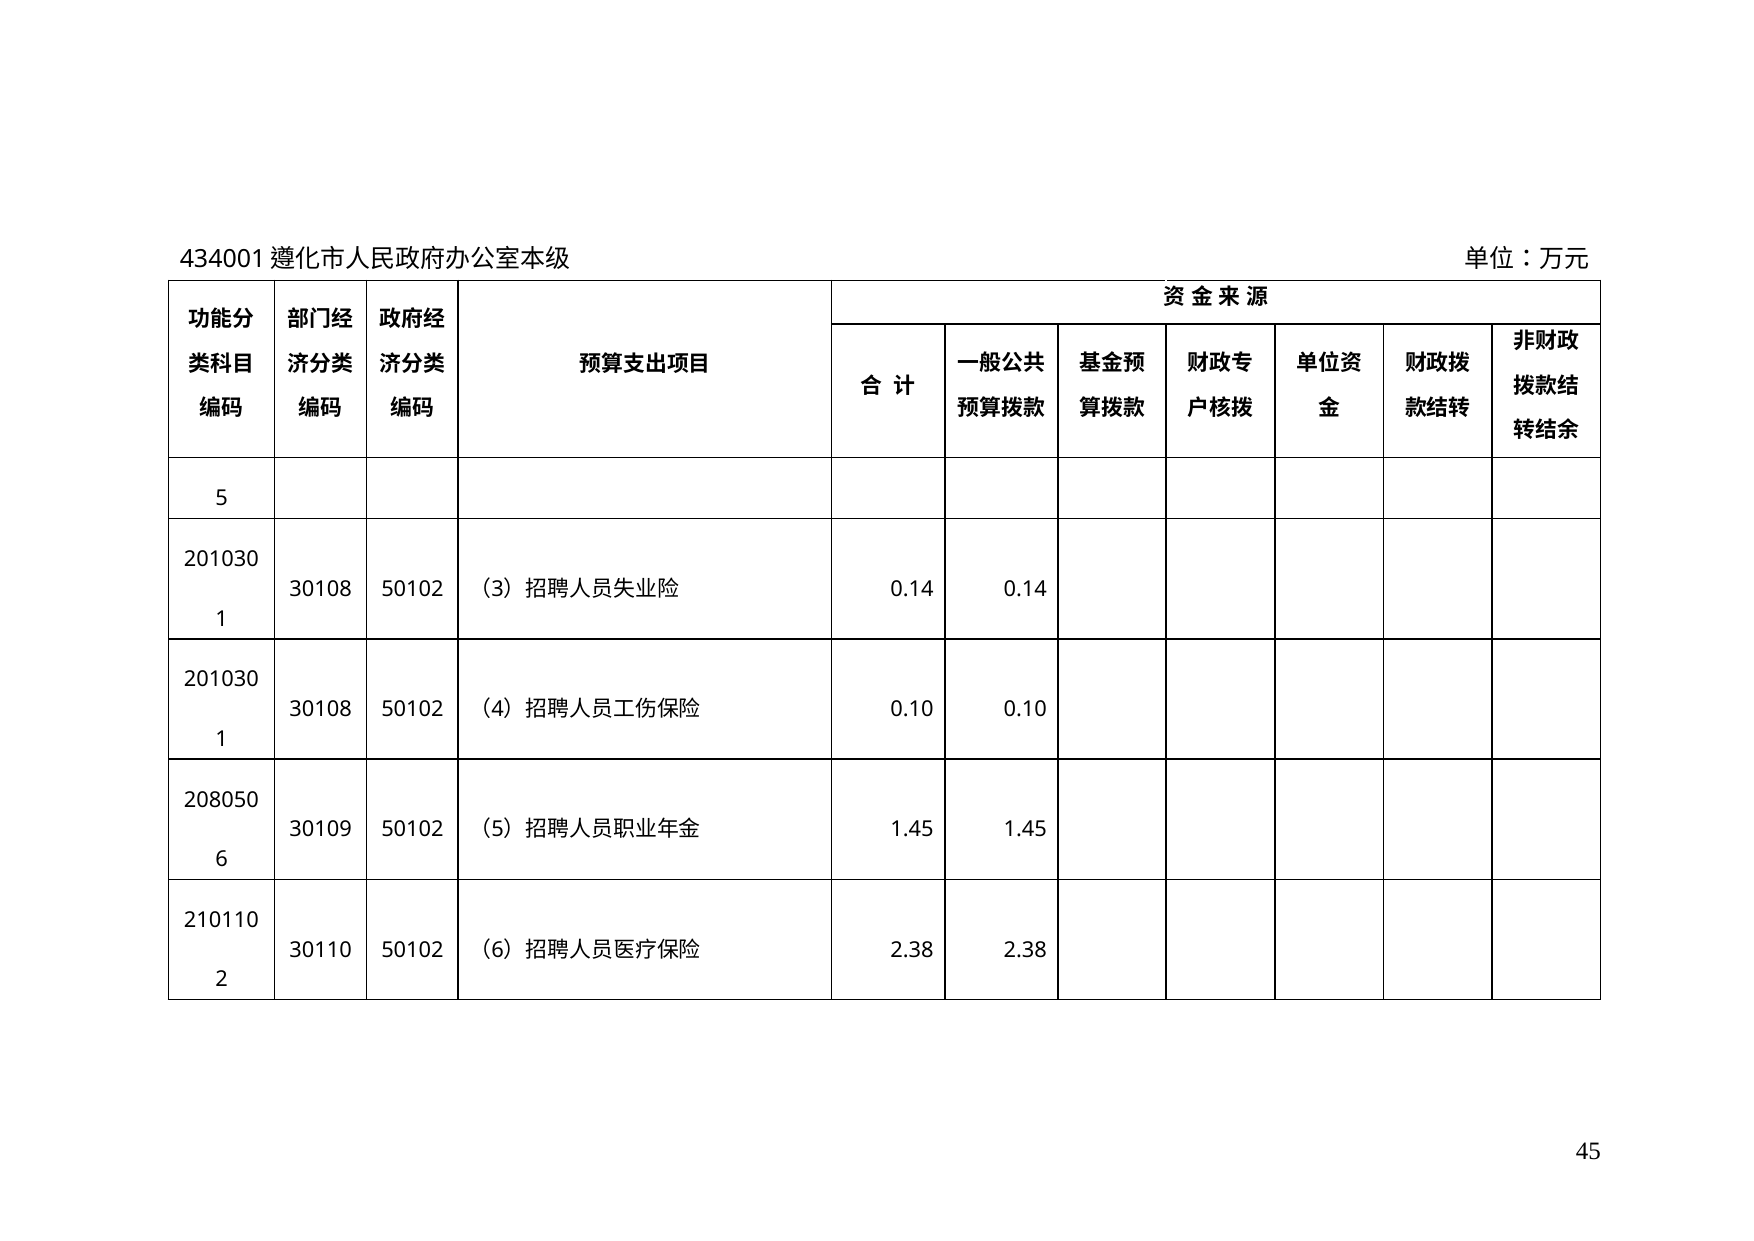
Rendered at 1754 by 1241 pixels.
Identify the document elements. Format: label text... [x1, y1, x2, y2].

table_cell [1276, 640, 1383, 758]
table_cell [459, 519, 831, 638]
table_cell 基金预算拨款 [1059, 325, 1165, 457]
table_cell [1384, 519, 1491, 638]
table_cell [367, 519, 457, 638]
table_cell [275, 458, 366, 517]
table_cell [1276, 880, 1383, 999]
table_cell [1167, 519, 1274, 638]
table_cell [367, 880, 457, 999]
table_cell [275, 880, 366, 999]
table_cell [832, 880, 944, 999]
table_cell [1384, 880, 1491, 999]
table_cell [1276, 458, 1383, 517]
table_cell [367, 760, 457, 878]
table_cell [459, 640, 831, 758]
table_cell 部门经济分类编码 [275, 281, 366, 457]
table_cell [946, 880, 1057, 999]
table_cell 单位资金 [1276, 325, 1383, 457]
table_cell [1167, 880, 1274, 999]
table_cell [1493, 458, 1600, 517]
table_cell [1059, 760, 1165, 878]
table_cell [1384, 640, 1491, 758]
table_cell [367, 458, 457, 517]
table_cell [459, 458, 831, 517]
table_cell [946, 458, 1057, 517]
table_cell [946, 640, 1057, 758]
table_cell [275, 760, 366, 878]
table_cell 预算支出项目 [459, 281, 831, 457]
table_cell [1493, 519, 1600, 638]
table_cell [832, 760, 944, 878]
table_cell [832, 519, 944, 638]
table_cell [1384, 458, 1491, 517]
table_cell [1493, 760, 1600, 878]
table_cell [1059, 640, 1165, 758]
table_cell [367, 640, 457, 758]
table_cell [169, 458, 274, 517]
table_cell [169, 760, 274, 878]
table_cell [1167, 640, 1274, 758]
table_cell 财政拨款结转 [1384, 325, 1491, 457]
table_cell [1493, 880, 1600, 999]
table_cell 资 金 来 源 [832, 281, 1600, 323]
table_header 单位：万元 [1167, 220, 1600, 279]
table_cell 政府经济分类编码 [367, 281, 457, 457]
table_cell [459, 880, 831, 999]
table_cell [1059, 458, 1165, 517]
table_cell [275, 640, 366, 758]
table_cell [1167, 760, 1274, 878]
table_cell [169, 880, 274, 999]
table_cell 财政专户核拨 [1167, 325, 1274, 457]
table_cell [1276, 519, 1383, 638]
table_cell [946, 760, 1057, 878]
table_cell 合 计 [832, 325, 944, 457]
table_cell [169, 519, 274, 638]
table_cell 非财政 拨款结转结余 [1493, 325, 1600, 457]
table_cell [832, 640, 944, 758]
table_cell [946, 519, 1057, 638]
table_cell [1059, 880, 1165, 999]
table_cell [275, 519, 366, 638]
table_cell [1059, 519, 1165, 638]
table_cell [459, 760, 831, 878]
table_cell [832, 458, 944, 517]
table_cell 一般公共 预算拨款 [946, 325, 1057, 457]
table_cell 功能分类科目编码 [169, 281, 274, 457]
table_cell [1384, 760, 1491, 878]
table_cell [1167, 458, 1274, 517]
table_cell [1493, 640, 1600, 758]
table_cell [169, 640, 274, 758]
table_header 434001遵化市人民政府办公室本级 [169, 220, 1165, 279]
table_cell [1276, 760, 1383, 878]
